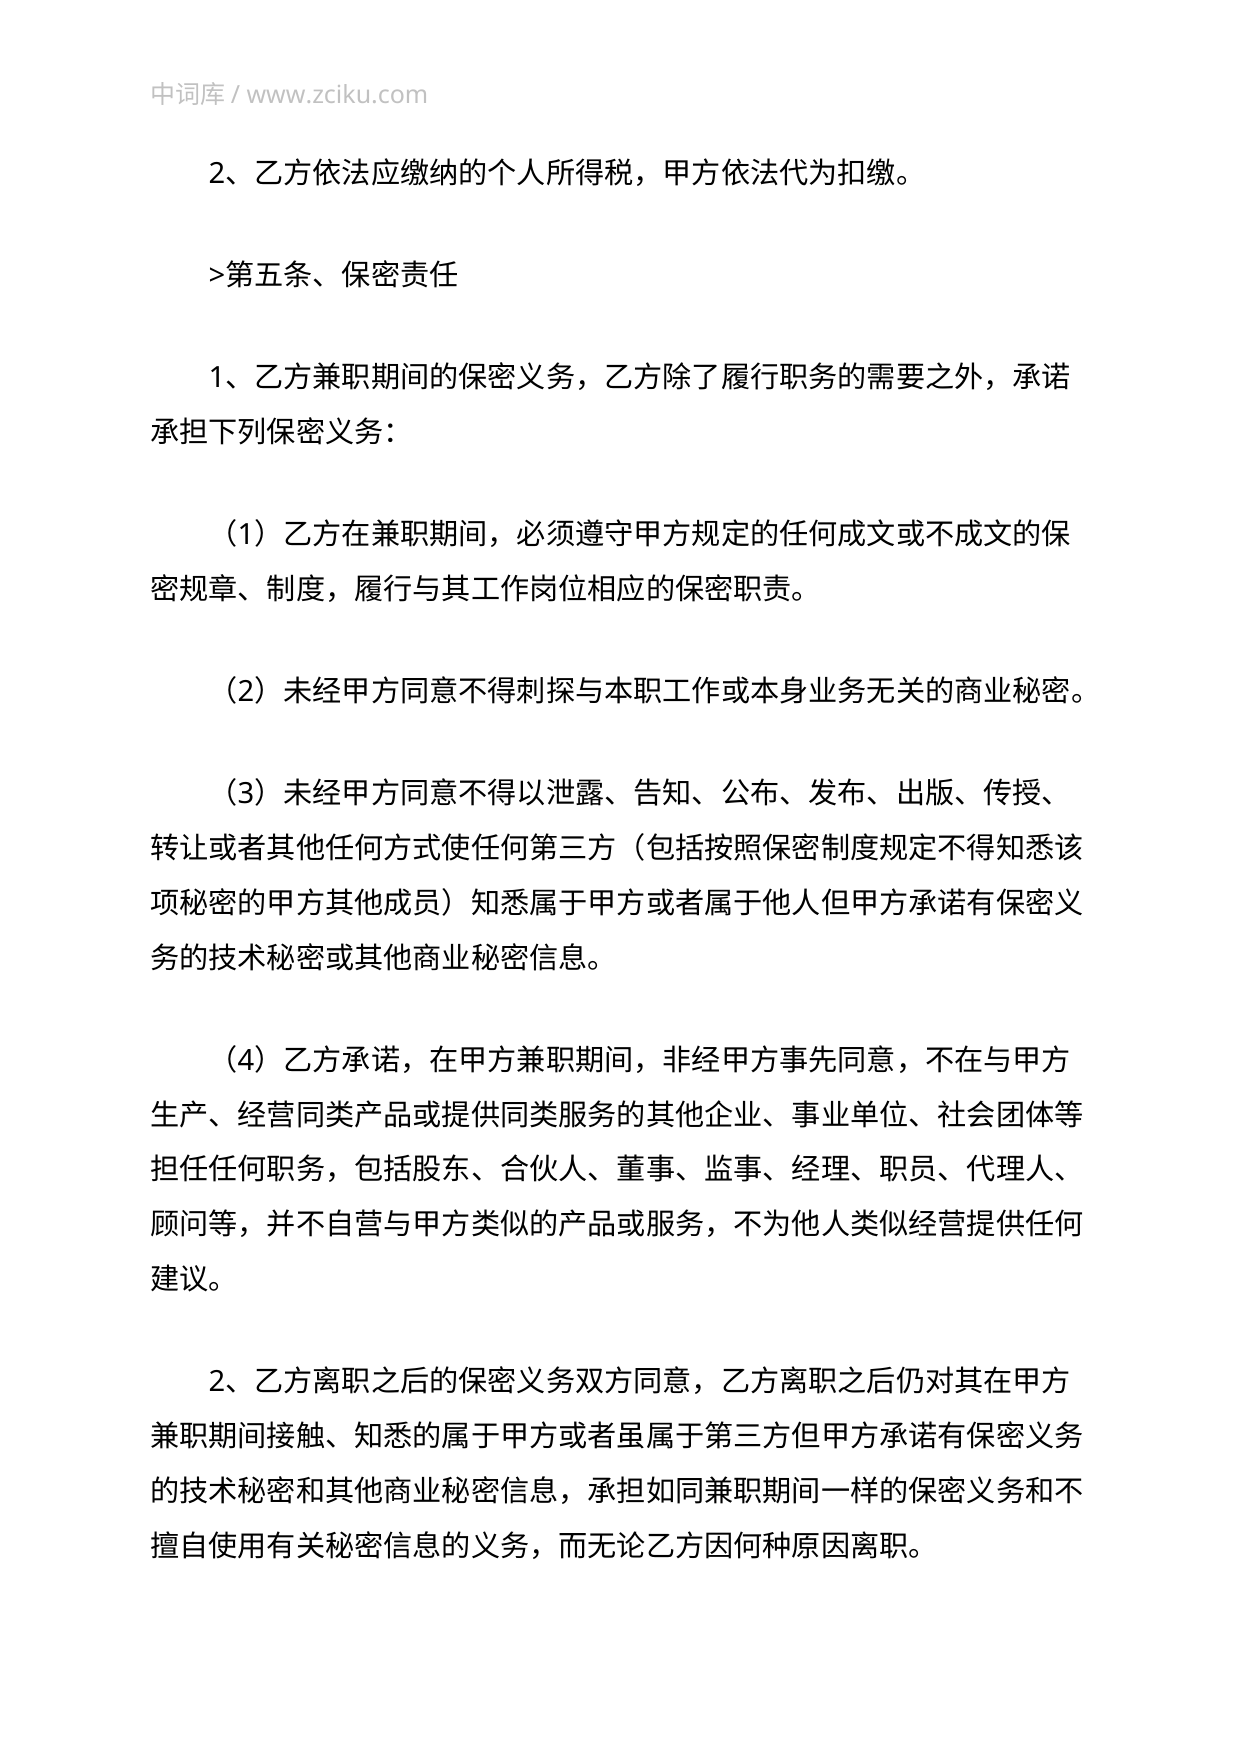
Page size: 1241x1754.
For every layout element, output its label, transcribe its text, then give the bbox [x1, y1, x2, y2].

text 2、乙方离职之后的保密义务双方同意，乙方离职之后仍对其在甲方兼职期间接触、知悉的属于甲方或者虽属于第三方但甲方承诺有保密义务的技术秘密和其他商业秘密信息，承担如同兼职期间一样的保密义务和不擅自使用有关秘密信息的义务，而无论乙方因何种原因离职。 [150, 1357, 1090, 1564]
text （3）未经甲方同意不得以泄露、告知、公布、发布、出版、传授、转让或者其他任何方式使任何第三方（包括按照保密制度规定不得知悉该项秘密的甲方其他成员）知悉属于甲方或者属于他人但甲方承诺有保密义务的技术秘密或其他商业秘密信息。 [150, 769, 1090, 977]
text （4）乙方承诺，在甲方兼职期间，非经甲方事先同意，不在与甲方生产、经营同类产品或提供同类服务的其他企业、事业单位、社会团体等担任任何职务，包括股东、合伙人、董事、监事、经理、职员、代理人、顾问等，并不自营与甲方类似的产品或服务，不为他人类似经营提供任何建议。 [150, 1036, 1090, 1298]
text （2）未经甲方同意不得刺探与本职工作或本身业务无关的商业秘密。 [150, 667, 1090, 710]
text >第五条、保密责任 [150, 252, 1090, 294]
text 2、乙方依法应缴纳的个人所得税，甲方依法代为扣缴。 [150, 150, 1090, 192]
text （1）乙方在兼职期间，必须遵守甲方规定的任何成文或不成文的保密规章、制度，履行与其工作岗位相应的保密职责。 [150, 511, 1090, 608]
text 1、乙方兼职期间的保密义务，乙方除了履行职务的需要之外，承诺承担下列保密义务： [150, 354, 1090, 451]
